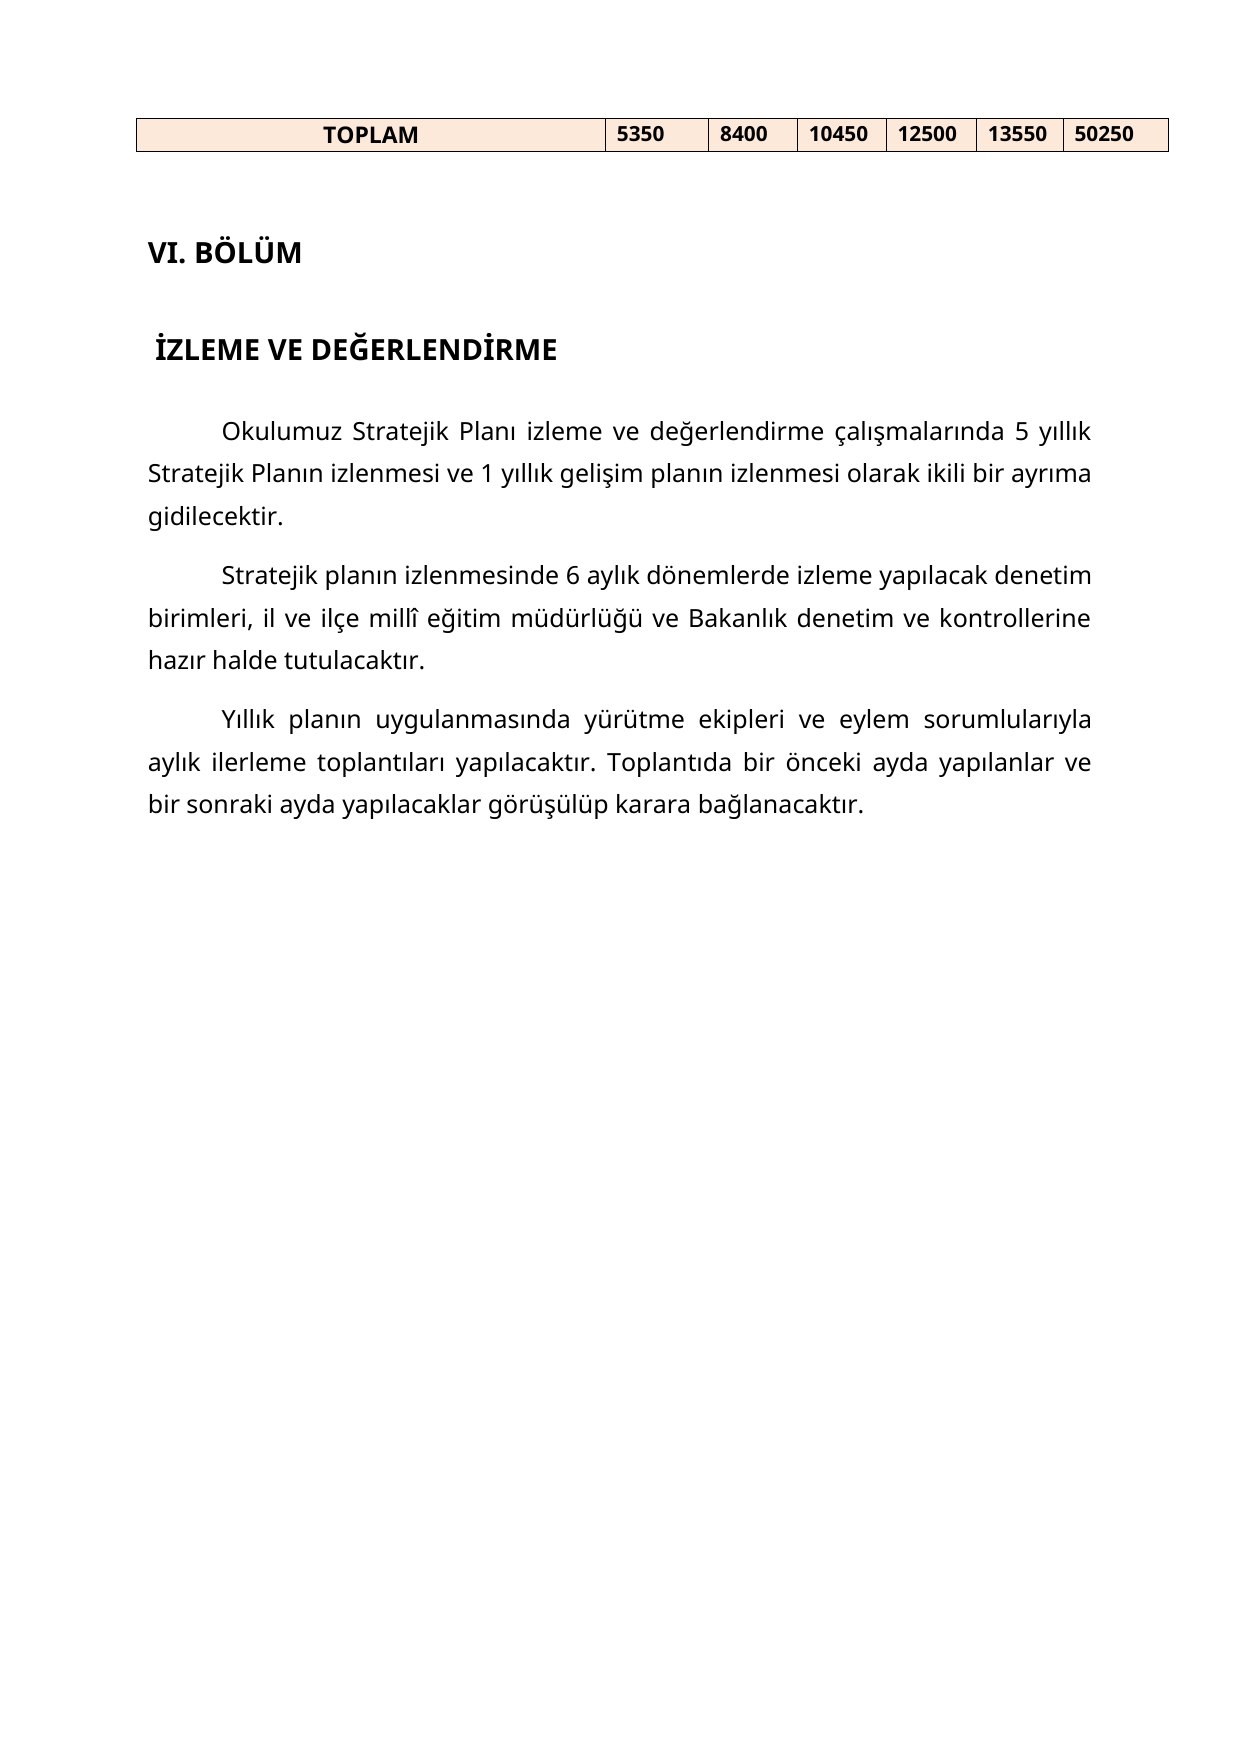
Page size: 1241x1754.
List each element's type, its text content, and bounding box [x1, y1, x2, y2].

table_cell 5350 [606, 119, 708, 151]
text Yıllık planın uygulanmasında yürütme ekipleri ve eylem sorumlularıyla aylık ilerleme toplantıları yapılacaktır. Toplantıda bir önceki ayda yapılanlar ve bir sonraki ayda yapılacaklar görüşülüp karara bağlanacaktır. [148, 702, 1093, 821]
table_cell 12500 [887, 119, 976, 151]
text Okulumuz Stratejik Planı izleme ve değerlendirme çalışmalarında 5 yıllık Stratejik Planın izlenmesi ve 1 yıllık gelişim planın izlenmesi olarak ikili bir ayrıma gidilecektir. [148, 413, 1093, 533]
subtitle VI. BÖLÜM [148, 232, 1093, 272]
table_cell TOPLAM [137, 119, 605, 151]
table_cell 8400 [709, 119, 797, 151]
text Stratejik planın izlenmesinde 6 aylık dönemlerde izleme yapılacak denetim birimleri, il ve ilçe millî eğitim müdürlüğü ve Bakanlık denetim ve kontrollerine hazır halde tutulacaktır. [148, 558, 1093, 677]
table_cell 13550 [977, 119, 1063, 151]
table_cell 10450 [798, 119, 886, 151]
table_cell 50250 [1064, 119, 1168, 151]
subtitle İZLEME VE DEĞERLENDİRME [148, 329, 1093, 369]
